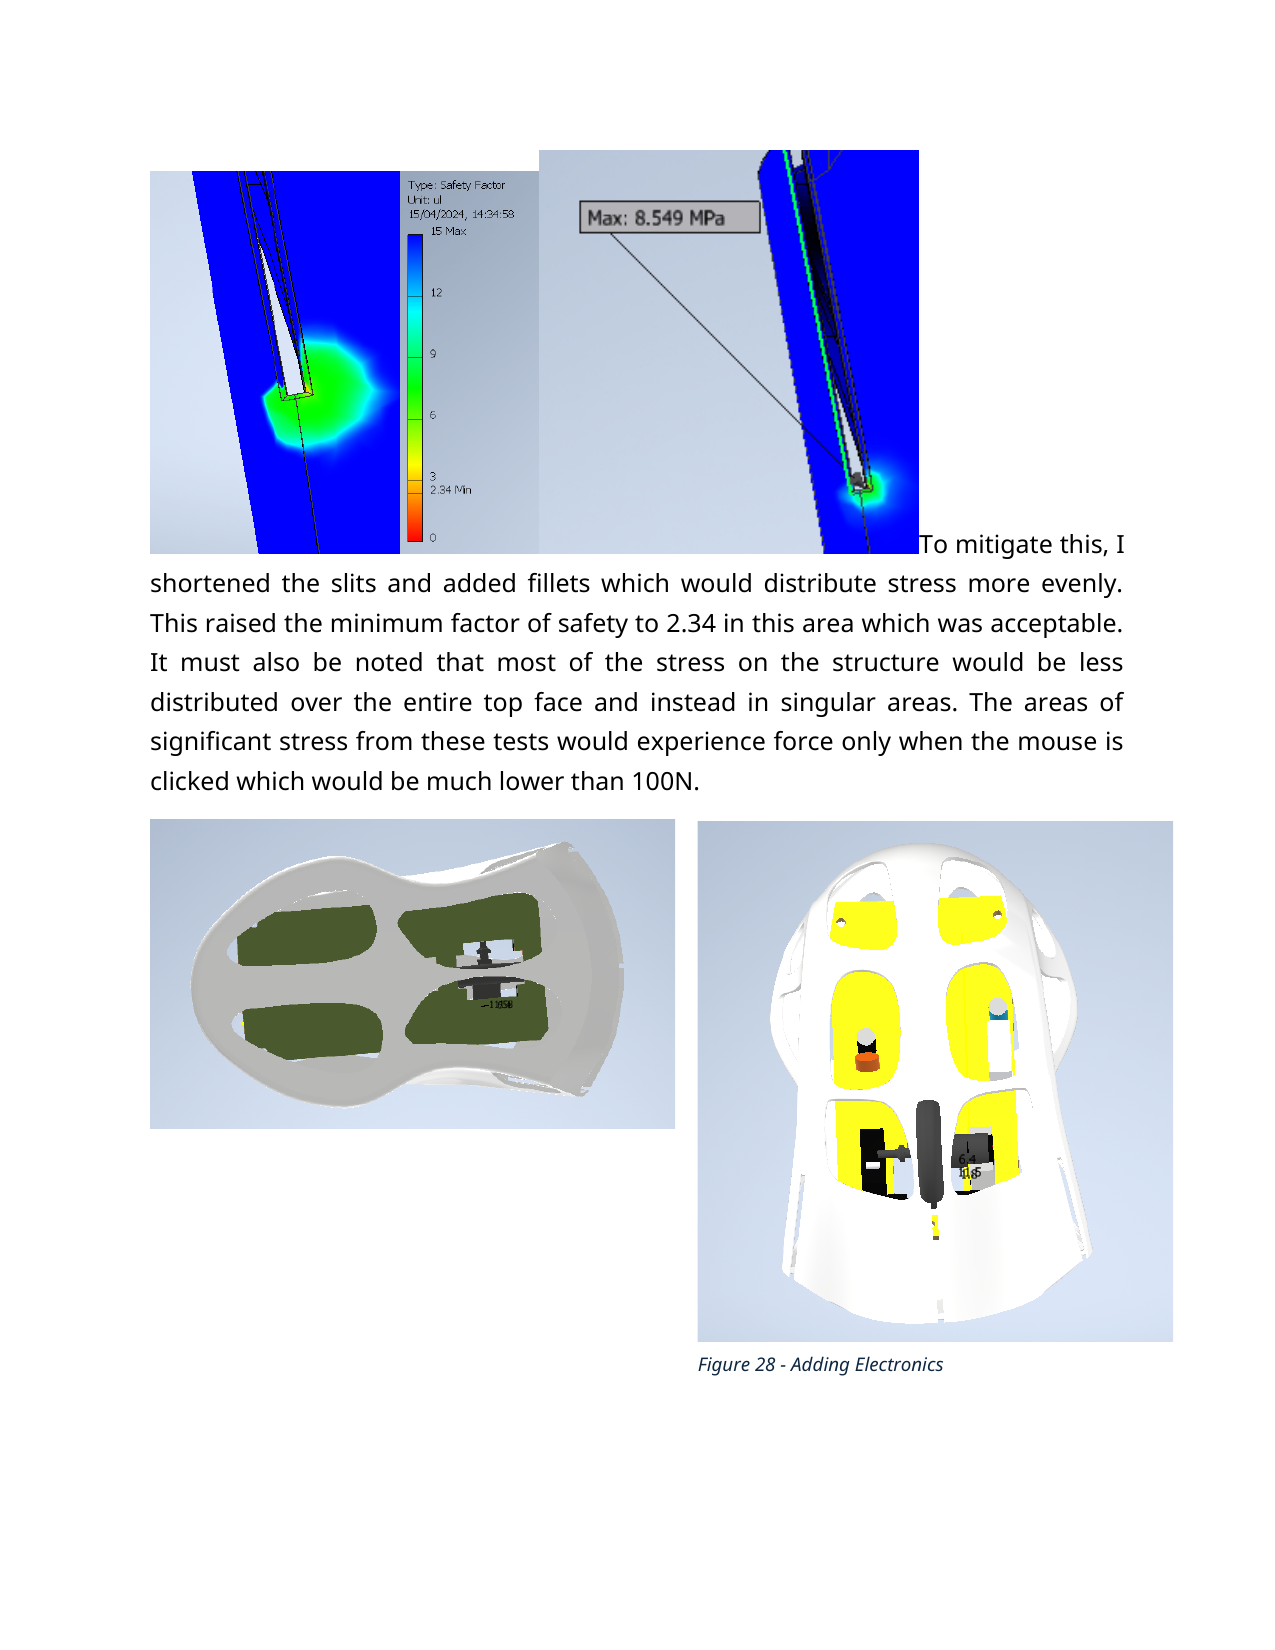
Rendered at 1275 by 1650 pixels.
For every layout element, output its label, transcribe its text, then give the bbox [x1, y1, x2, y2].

picture [150, 819, 675, 1129]
picture [697, 821, 1174, 1342]
picture [150, 150, 919, 554]
